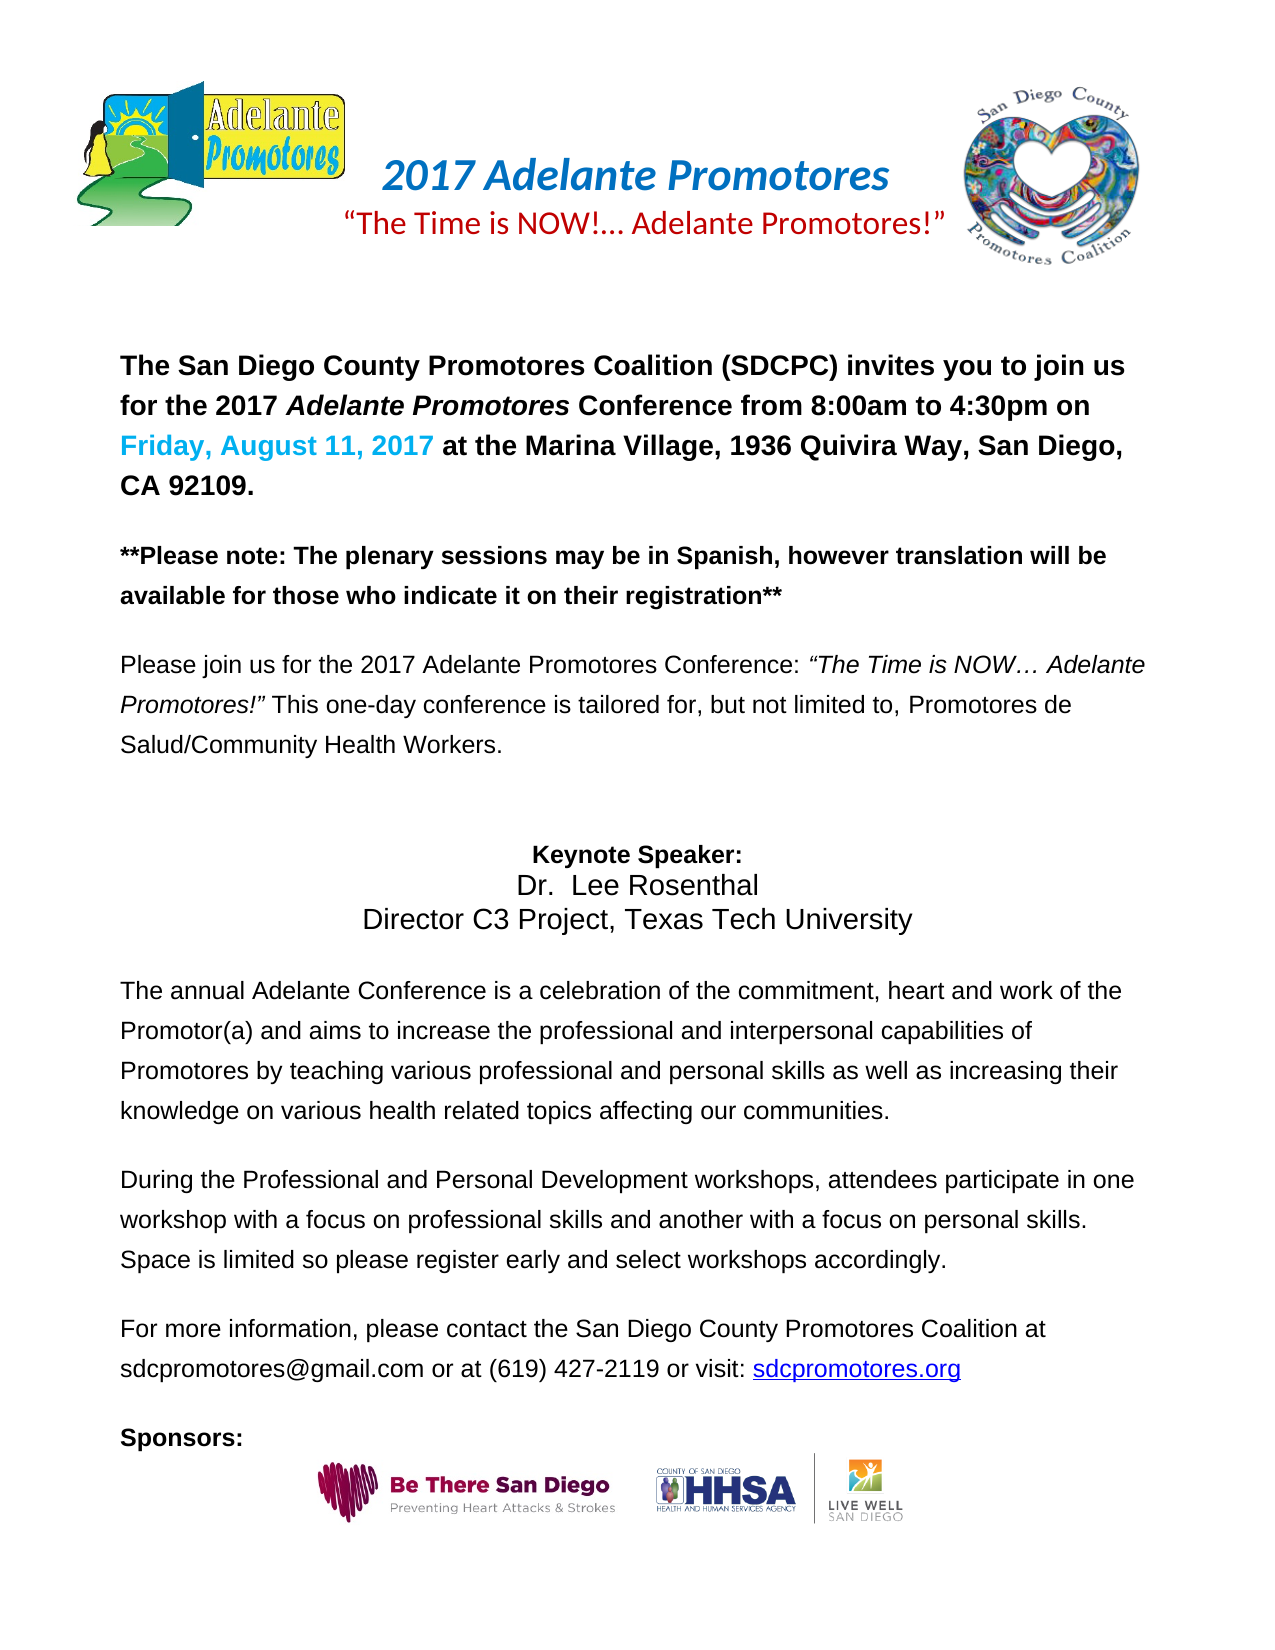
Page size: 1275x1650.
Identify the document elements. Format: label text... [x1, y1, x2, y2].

text For more information, please contact the San Diego County Promotores Coalition at sdcpromotores@gmail.com or at (619) 427-2119 or visit: sdcpromotores.org [120, 1303, 1155, 1383]
text **Please note: The plenary sessions may be in Spanish, however translation will be available for those who indicate it on their registration** [120, 530, 1155, 610]
text The San Diego County Promotores Coalition (SDCPC) invites you to join us for the 2017 Adelante Promotores Conference from 8:00am to 4:30pm on Friday, August 11, 2017 at the Marina Village, 1936 Quivira Way, San Diego, CA 92109. [120, 341, 1155, 501]
text Director C3 Project, Texas Tech University [120, 902, 1155, 936]
text During the Professional and Personal Development workshops, attendees participate in one workshop with a focus on professional skills and another with a focus on personal skills. Space is limited so please register early and select workshops accordingly. [120, 1154, 1155, 1274]
picture [73, 81, 345, 226]
text ““The Time is NOW!… Adelante Promotores!” [120, 202, 923, 243]
text Dr. Lee Rosenthal [120, 868, 1155, 902]
text 2017 Adelante Promotores [345, 146, 923, 202]
picture [923, 81, 1180, 275]
text Please join us for the 2017 Adelante Promotores Conference: “The Time is NOW… Adelante Promotores!” This one-day conference is tailored for, but not limited to, Promotores de Salud/Community Health Workers. [120, 639, 1155, 759]
text Sponsors: [120, 1412, 1155, 1452]
text Keynote Speaker: [120, 828, 1155, 868]
text The annual Adelante Conference is a celebration of the commitment, heart and work of the Promotor(a) and aims to increase the professional and interpersonal capabilities of Promotores by teaching various professional and personal skills as well as increasing their knowledge on various health related topics affecting our communities. [120, 965, 1155, 1125]
picture [304, 1429, 924, 1552]
